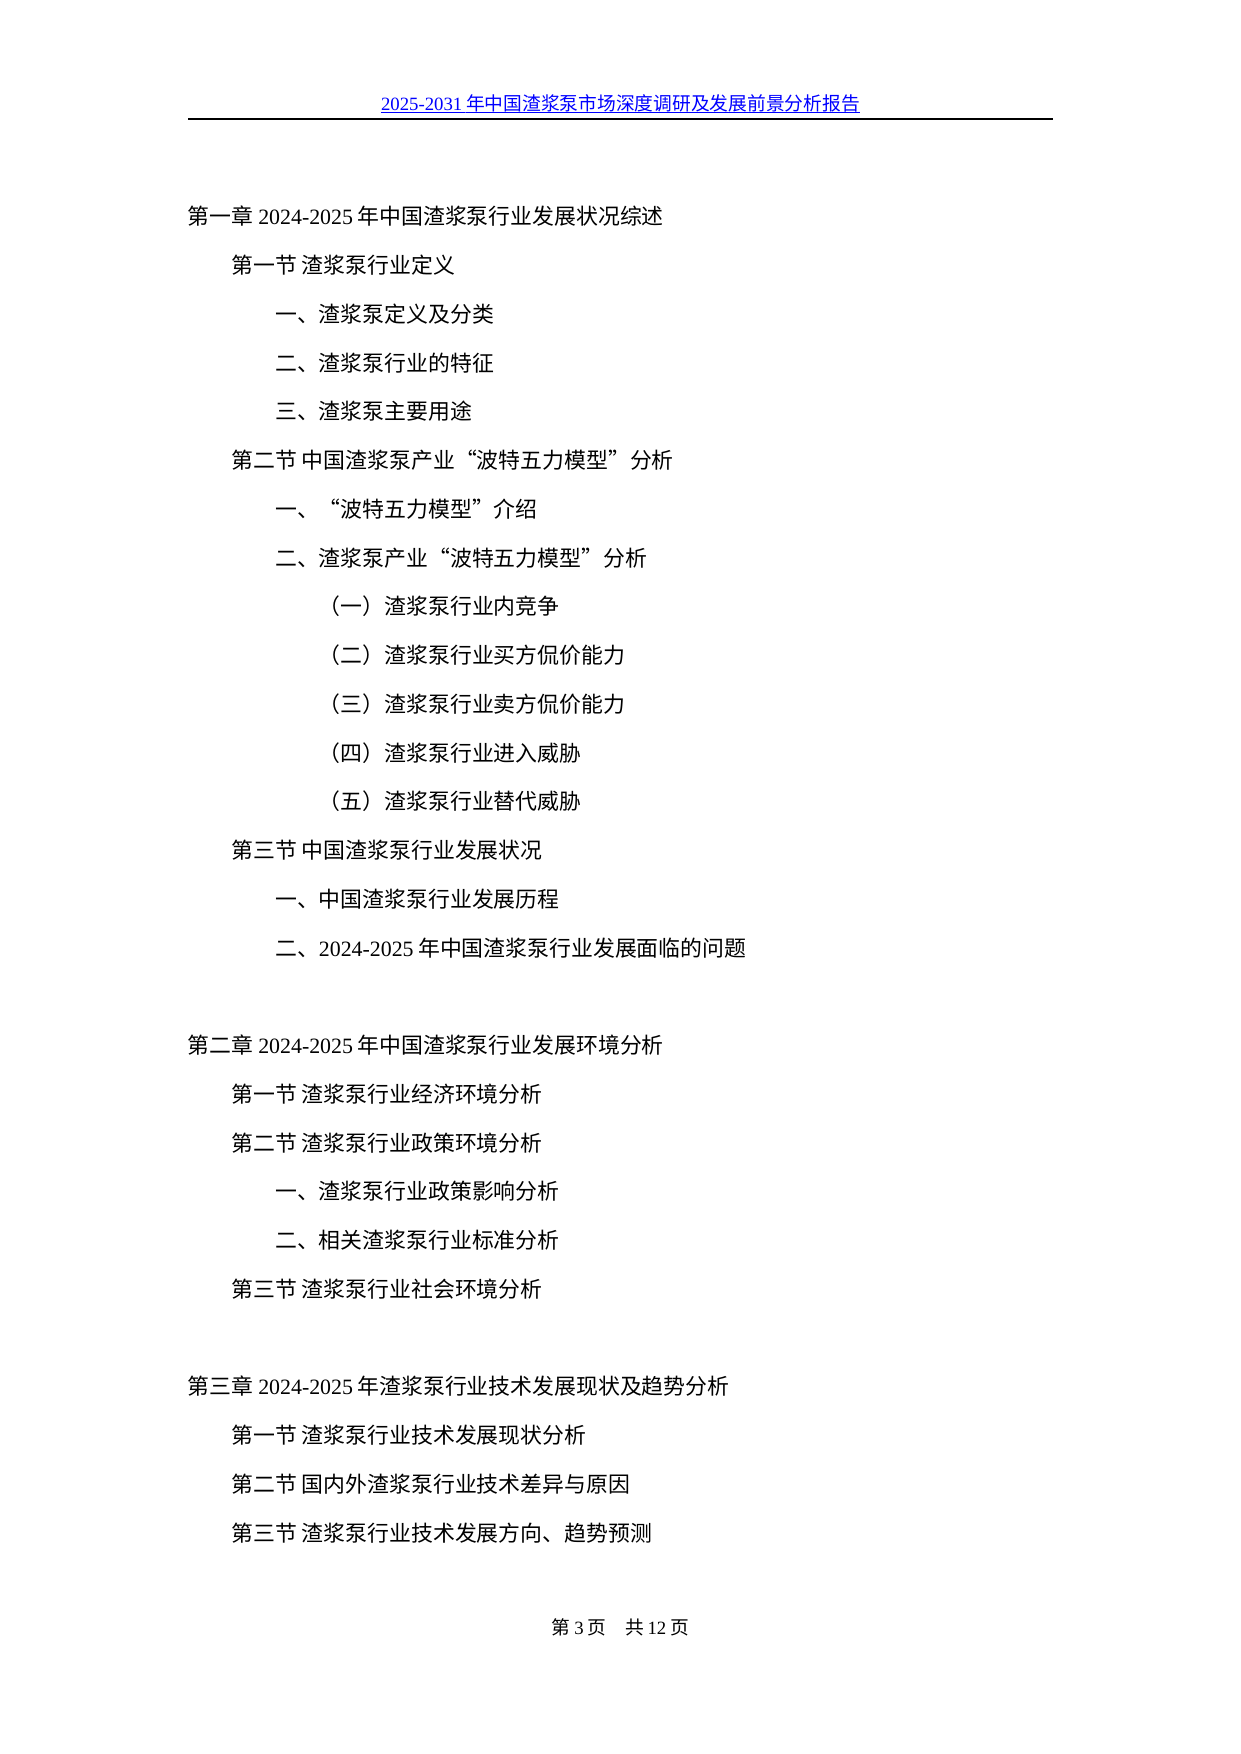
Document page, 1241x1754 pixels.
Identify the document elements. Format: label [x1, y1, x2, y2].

text [187, 150, 1053, 1548]
